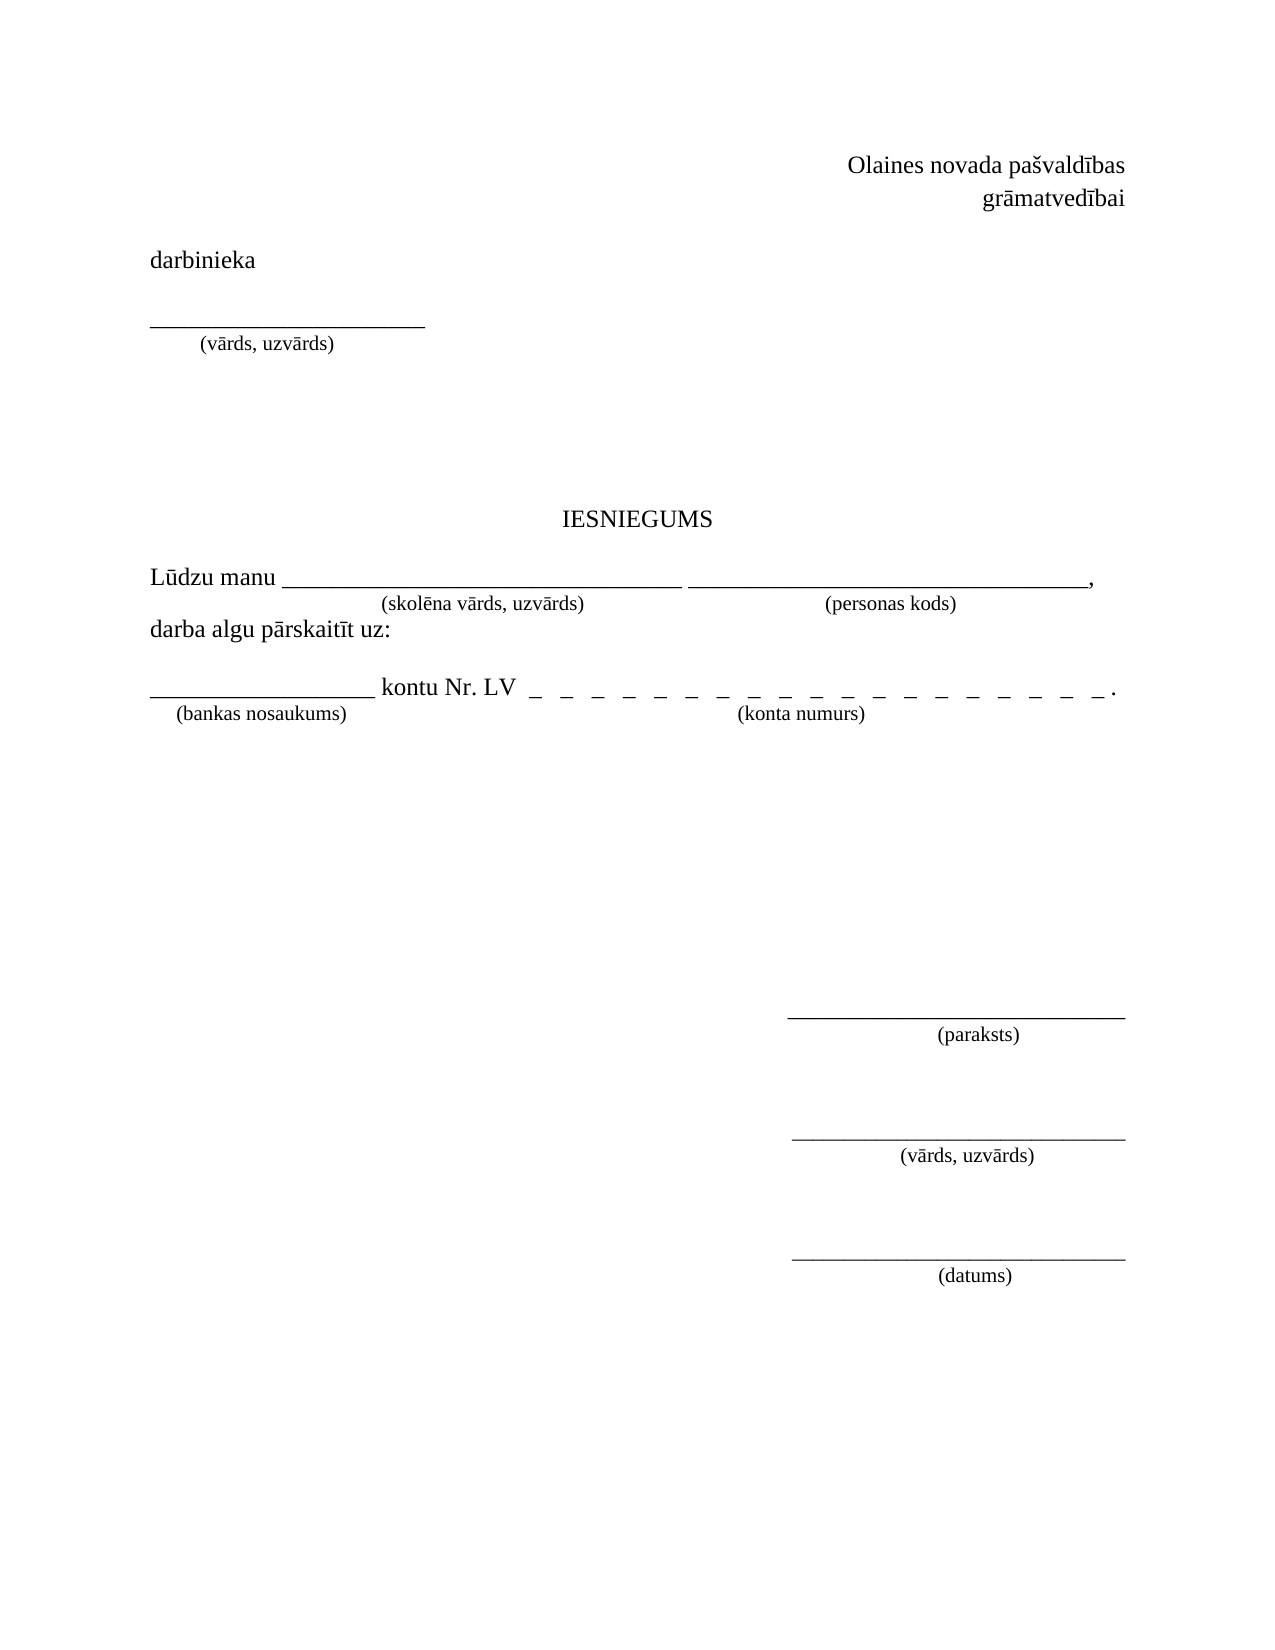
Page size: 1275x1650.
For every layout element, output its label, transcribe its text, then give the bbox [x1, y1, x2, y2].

text darba algu pārskaitīt uz: [150, 614, 1125, 643]
text grāmatvedībai [150, 183, 1125, 212]
text ________________________________ [150, 1118, 1125, 1143]
text (vārds, uzvārds) [150, 1143, 1125, 1167]
text (bankas nosaukums) (konta numurs) [150, 701, 1125, 725]
text ___________________________ [150, 993, 1125, 1022]
text darbinieka [150, 245, 1125, 273]
text ______________________ [150, 302, 1125, 331]
text ________________________________ [150, 1239, 1125, 1263]
text __________________ kontu Nr. LV _ _ _ _ _ _ _ _ _ _ _ _ _ _ _ _ _ _ _ . [150, 672, 1125, 701]
text (paraksts) [825, 1022, 1125, 1046]
text Lūdzu manu ________________________________ ________________________________, [150, 562, 1125, 590]
text (skolēna vārds, uzvārds) (personas kods) [150, 590, 1125, 614]
text (vārds, uzvārds) [150, 331, 1125, 355]
text IESNIEGUMS [150, 504, 1125, 533]
text Olaines novada pašvaldības [150, 150, 1125, 179]
text (datums) [750, 1263, 1125, 1287]
